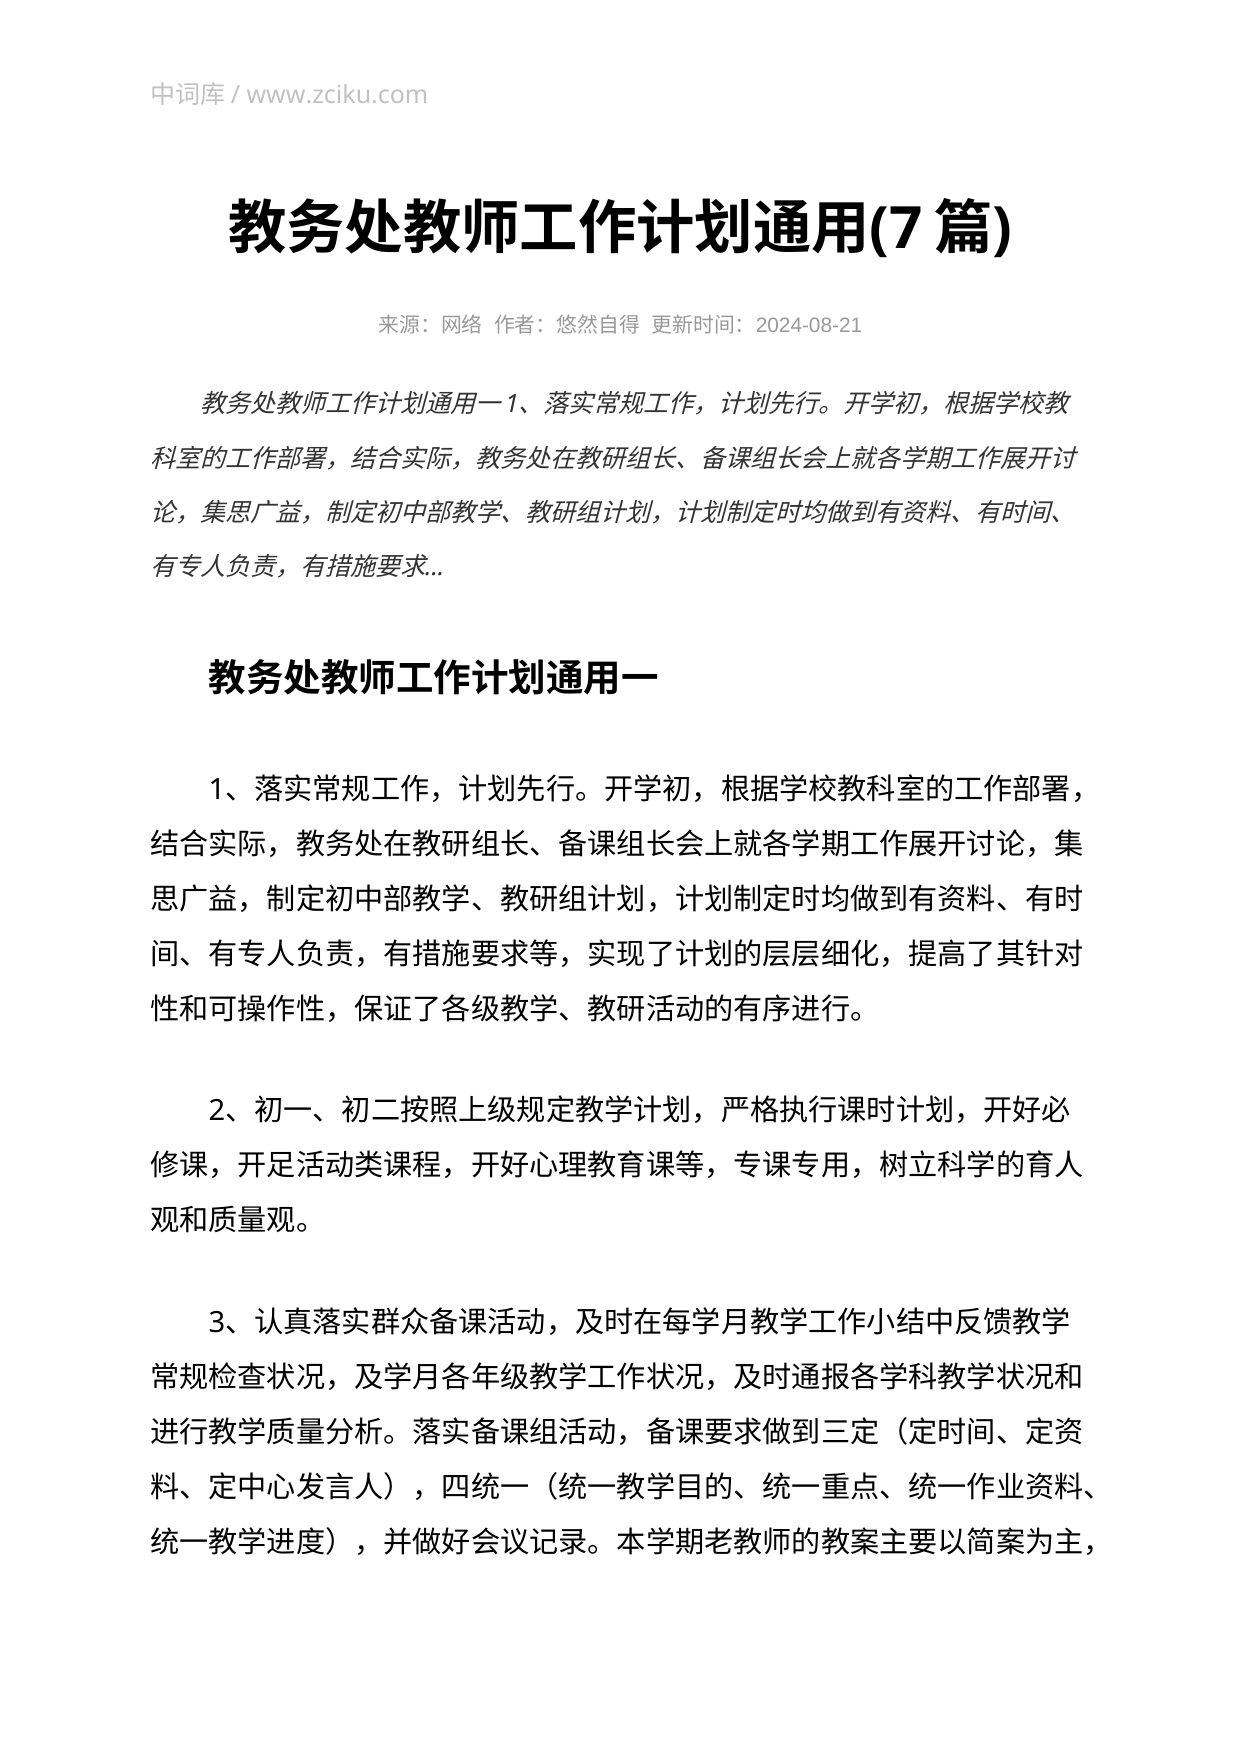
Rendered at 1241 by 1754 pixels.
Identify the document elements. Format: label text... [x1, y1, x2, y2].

subtitle 教务处教师工作计划通用(7篇) [150, 181, 1090, 266]
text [150, 1299, 1090, 1561]
text 教务处教师工作计划通用一 [150, 648, 1090, 702]
text 来源：网络 作者：悠然自得 更新时间：2024-08-21 [150, 313, 1090, 337]
text 2、初一、初二按照上级规定教学计划，严格执行课时计划，开好必修课，开足活动类课程，开好心理教育课等，专课专用，树立科学的育人观和质量观。 [150, 1087, 1090, 1239]
text 1、落实常规工作，计划先行。开学初，根据学校教科室的工作部署，结合实际，教务处在教研组长、备课组长会上就各学期工作展开讨论，集思广益，制定初中部教学、教研组计划，计划制定时均做到有资料、有时间、有专人负责，有措施要求等，实现了计划的层层细化，提高了其针对性和可操作性，保证了各级教学、教研活动的有序进行。 [150, 766, 1090, 1027]
text 教务处教师工作计划通用一1、落实常规工作，计划先行。开学初，根据学校教科室的工作部署，结合实际，教务处在教研组长、备课组长会上就各学期工作展开讨论，集思广益，制定初中部教学、教研组计划，计划制定时均做到有资料、有时间、有专人负责，有措施要求... [150, 384, 1090, 583]
